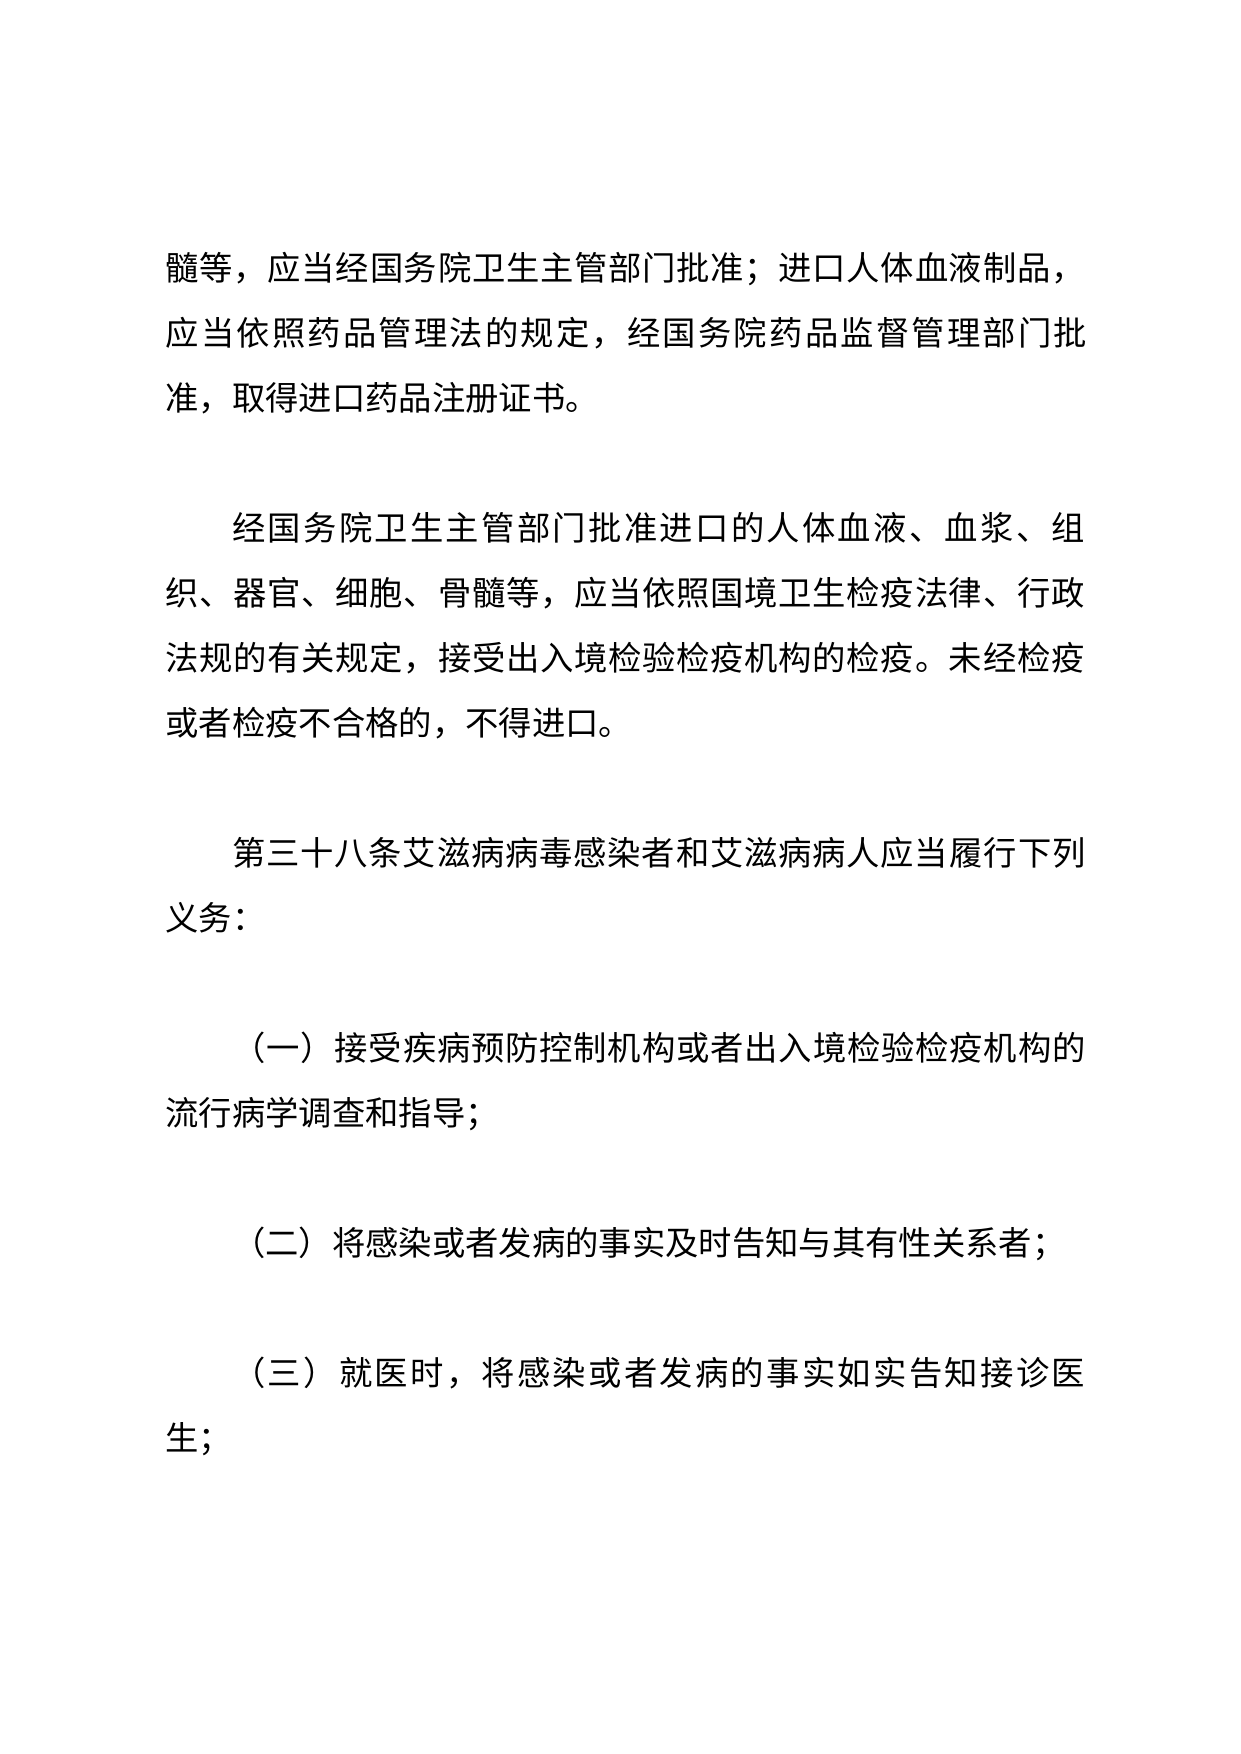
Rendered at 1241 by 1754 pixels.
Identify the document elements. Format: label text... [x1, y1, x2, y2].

text （二）将感染或者发病的事实及时告知与其有性关系者； [165, 1208, 1087, 1273]
text （三）就医时，将感染或者发病的事实如实告知接诊医生； [165, 1338, 1087, 1468]
text 第三十八条艾滋病病毒感染者和艾滋病病人应当履行下列义务： [165, 818, 1087, 948]
text （一）接受疾病预防控制机构或者出入境检验检疫机构的流行病学调查和指导； [165, 1013, 1087, 1143]
text 经国务院卫生主管部门批准进口的人体血液、血浆、组织、器官、细胞、骨髓等，应当依照国境卫生检疫法律、行政法规的有关规定，接受出入境检验检疫机构的检疫。未经检疫或者检疫不合格的，不得进口。 [165, 493, 1087, 753]
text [165, 233, 1087, 428]
